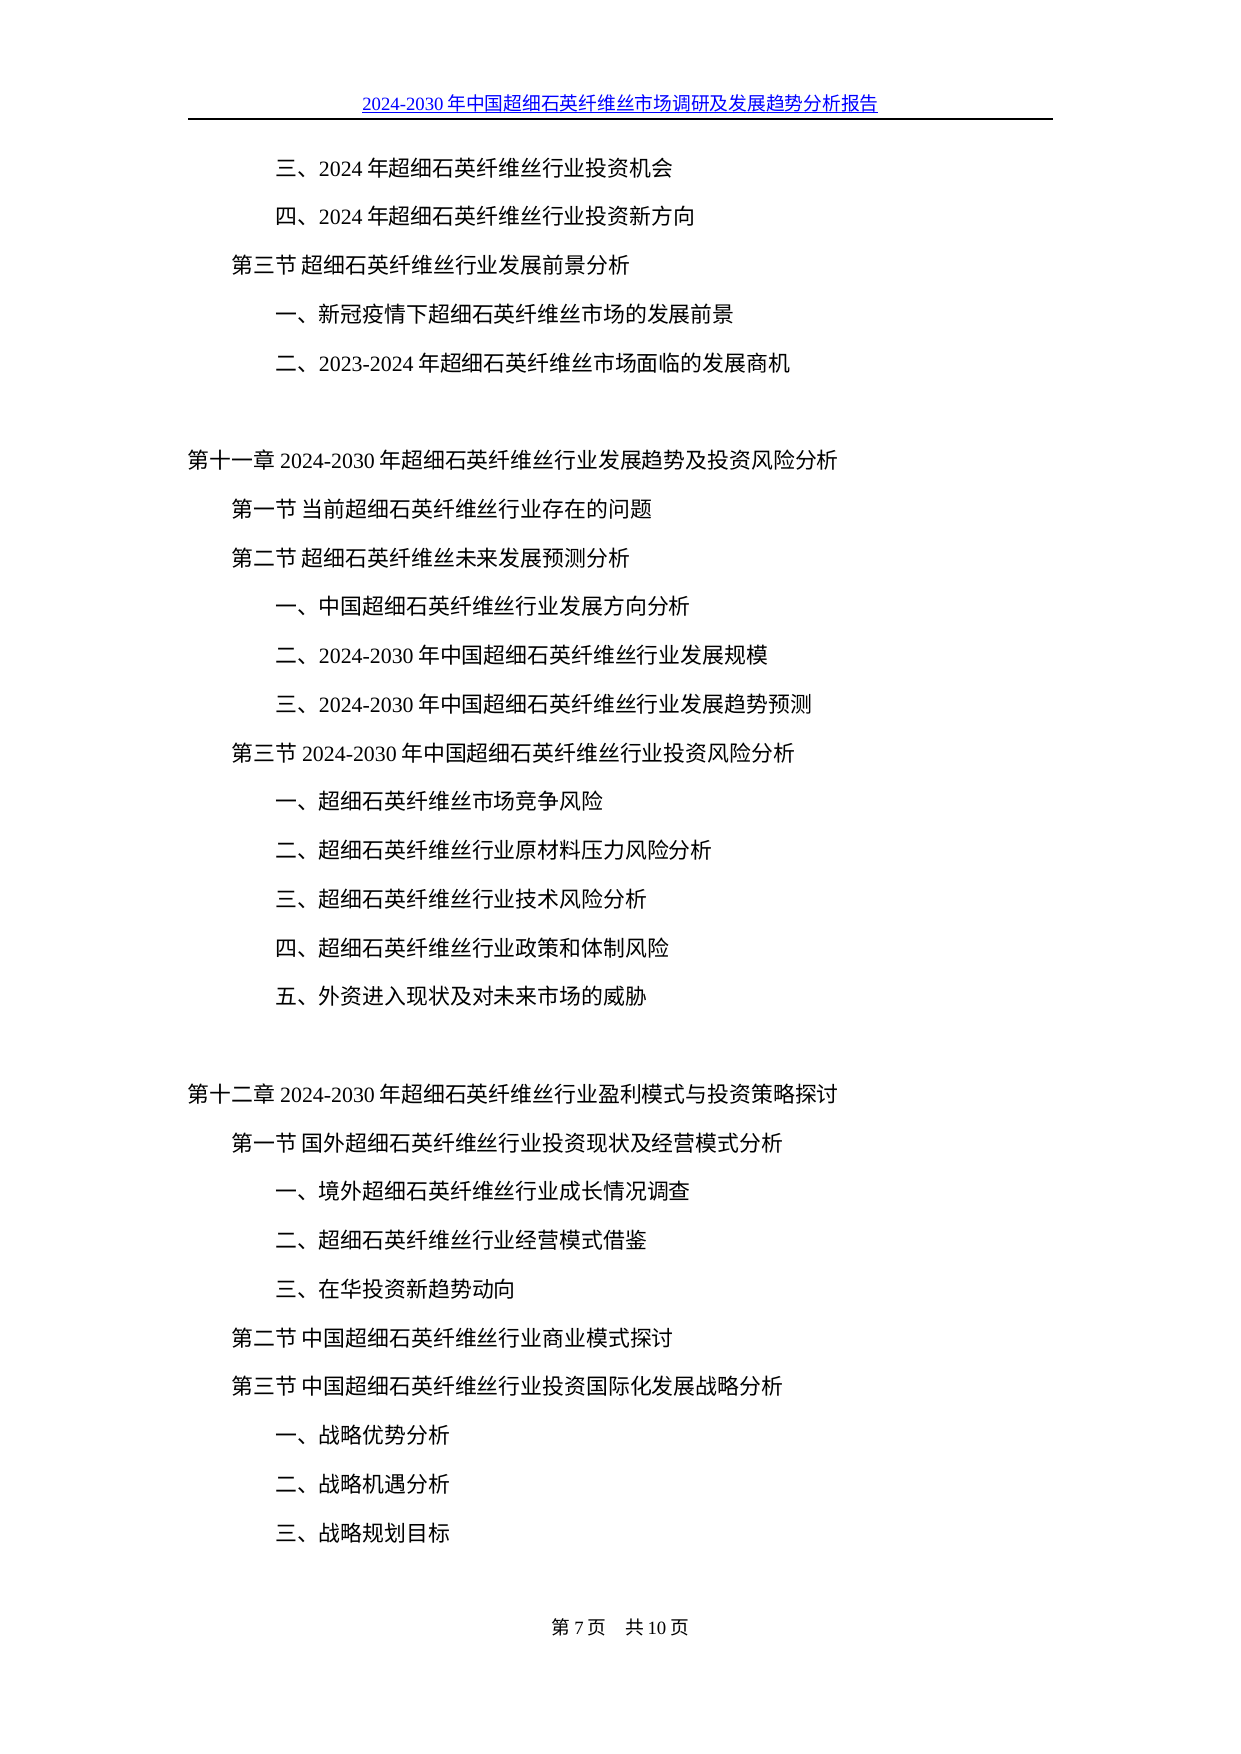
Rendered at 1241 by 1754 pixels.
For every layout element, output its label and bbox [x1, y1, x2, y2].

text [187, 150, 1053, 1548]
